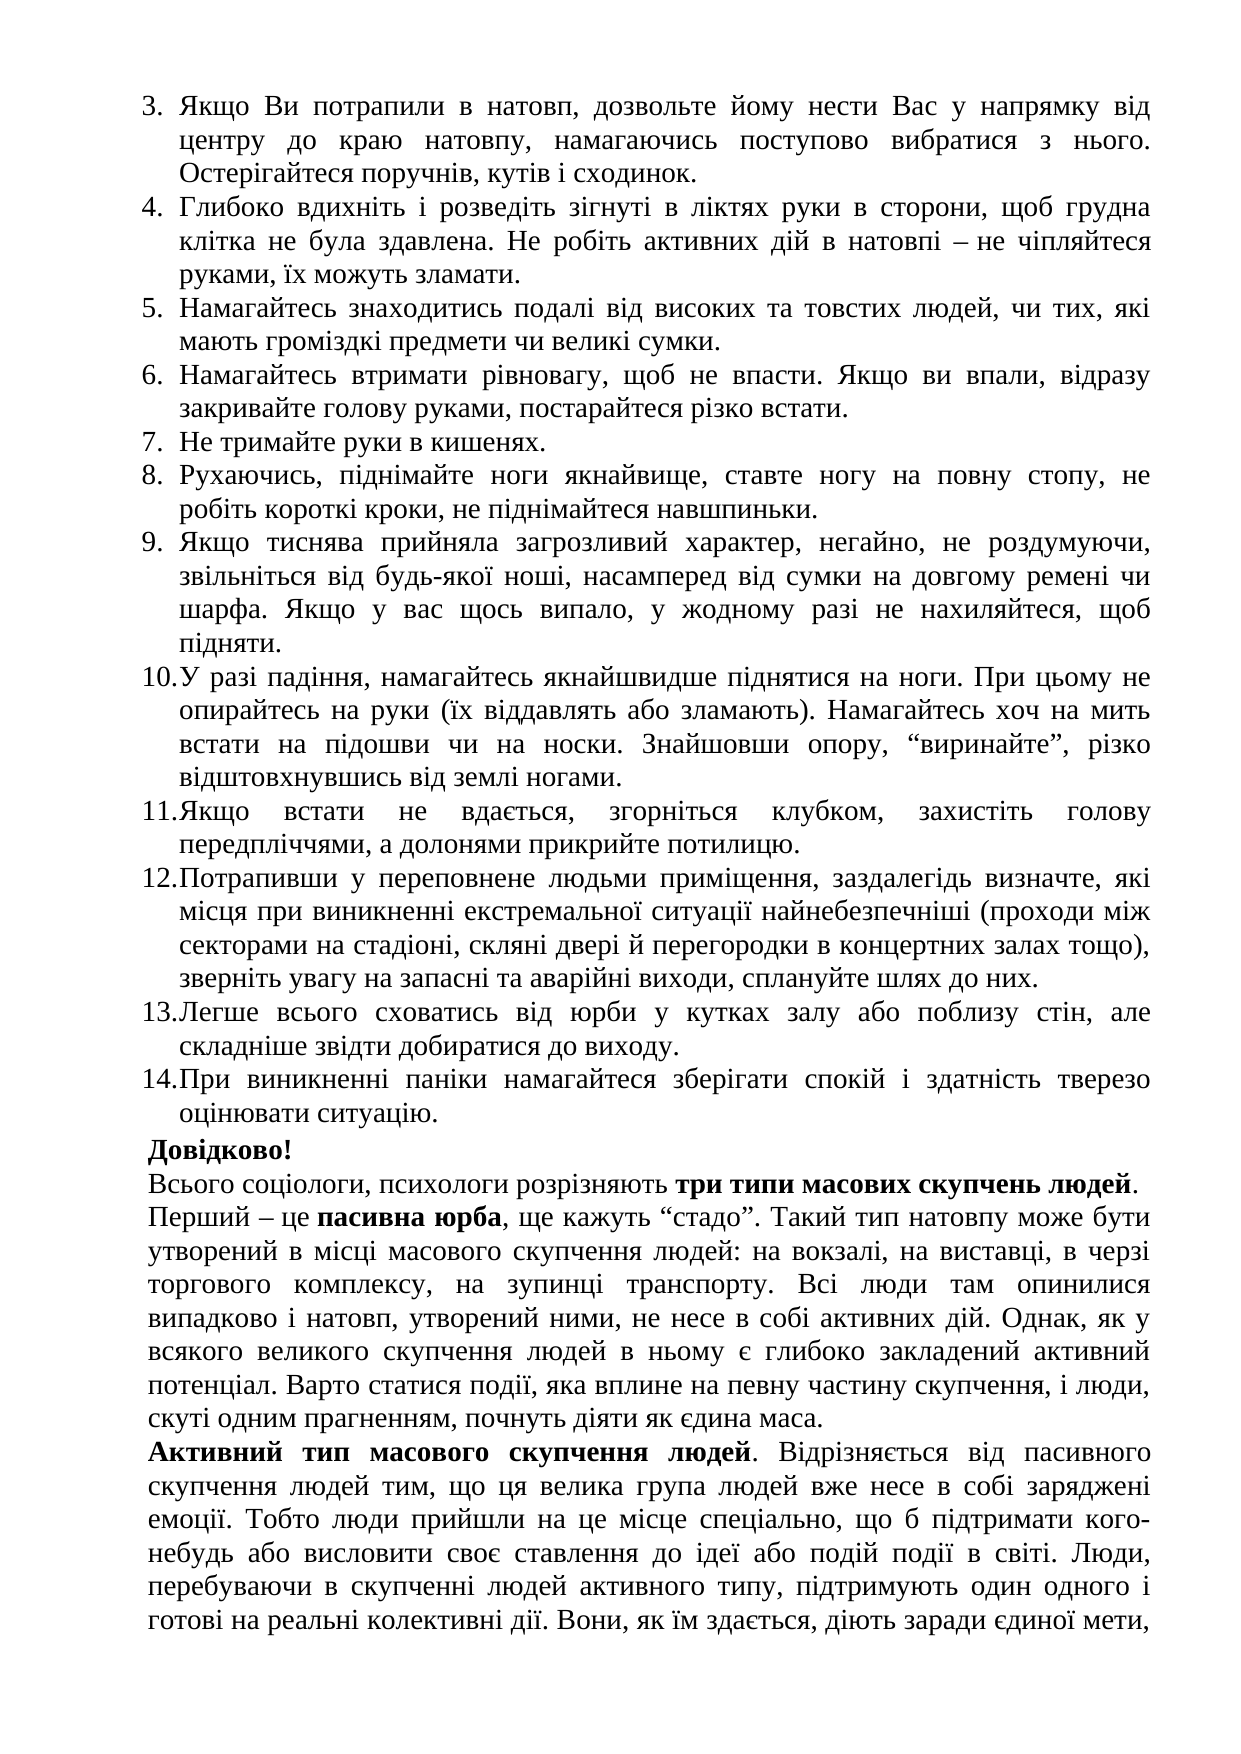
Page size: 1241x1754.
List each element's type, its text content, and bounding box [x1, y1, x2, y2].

list Намагайтесь знаходитись подалі від високих та товстих людей, чи тих, які мають громіздкі предмети чи великі сумки. [141, 290, 1152, 357]
text Всього соціологи, психологи розрізняють три типи масових скупчень людей. [148, 1166, 1152, 1199]
list Глибоко вдихніть і розведіть зігнуті в ліктях руки в сторони, щоб грудна клітка не була здавлена. Не робіть активних дій в натовпі – не чіпляйтеся руками, їх можуть зламати. [141, 189, 1152, 290]
text Довідково! [148, 1128, 1152, 1166]
list Якщо тиснява прийняла загрозливий характер, негайно, не роздумуючи, звільніться від будь-якої ноші, насамперед від сумки на довгому ремені чи шарфа. Якщо у вас щось випало, у жодному разі не нахиляйтеся, щоб підняти. [141, 524, 1152, 659]
list Не тримайте руки в кишенях. [141, 424, 1152, 457]
list Легше всього сховатись від юрби у кутках залу або поблизу стін, але складніше звідти добиратися до виходу. [141, 994, 1152, 1061]
list Рухаючись, піднімайте ноги якнайвище, ставте ногу на повну стопу, не робіть короткі кроки, не піднімайтеся навшпиньки. [141, 457, 1152, 524]
list У разі падіння, намагайтесь якнайшвидше піднятися на ноги. При цьому не опирайтесь на руки (їх віддавлять або зламають). Намагайтесь хоч на мить встати на підошви чи на носки. Знайшовши опору, “виринайте”, різко відштовхнувшись від землі ногами. [141, 659, 1152, 793]
list При виникненні паніки намагайтеся зберігати спокій і здатність тверезо оцінювати ситуацію. [141, 1061, 1152, 1128]
text Перший – це пасивна юрба, ще кажуть “стадо”. Такий тип натовпу може бути утворений в місці масового скупчення людей: на вокзалі, на виставці, в черзі торгового комплексу, на зупинці транспорту. Всі люди там опинилися випадково і натовп, утворений ними, не несе в собі активних дій. Однак, як у всякого великого скупчення людей в ньому є глибоко закладений активний потенціал. Варто статися події, яка вплине на певну частину скупчення, і люди, скуті одним прагненням, почнуть діяти як єдина маса. [148, 1199, 1152, 1434]
list Намагайтесь втримати рівновагу, щоб не впасти. Якщо ви впали, відразу закривайте голову руками, постарайтеся різко встати. [141, 357, 1152, 424]
list Якщо Ви потрапили в натовп, дозвольте йому нести Вас у напрямку від центру до краю натовпу, намагаючись поступово вибратися з нього. Остерігайтеся поручнів, кутів і сходинок. [141, 88, 1152, 189]
list Потрапивши у переповнене людьми приміщення, заздалегідь визначте, які місця при виникненні екстремальної ситуації найнебезпечніші (проходи між секторами на стадіоні, скляні двері й перегородки в концертних залах тощо), зверніть увагу на запасні та аварійні виходи, сплануйте шлях до них. [141, 860, 1152, 994]
list Якщо встати не вдається, згорніться клубком, захистіть голову передпліччями, а долонями прикрийте потилицю. [141, 793, 1152, 860]
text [148, 1434, 1152, 1635]
